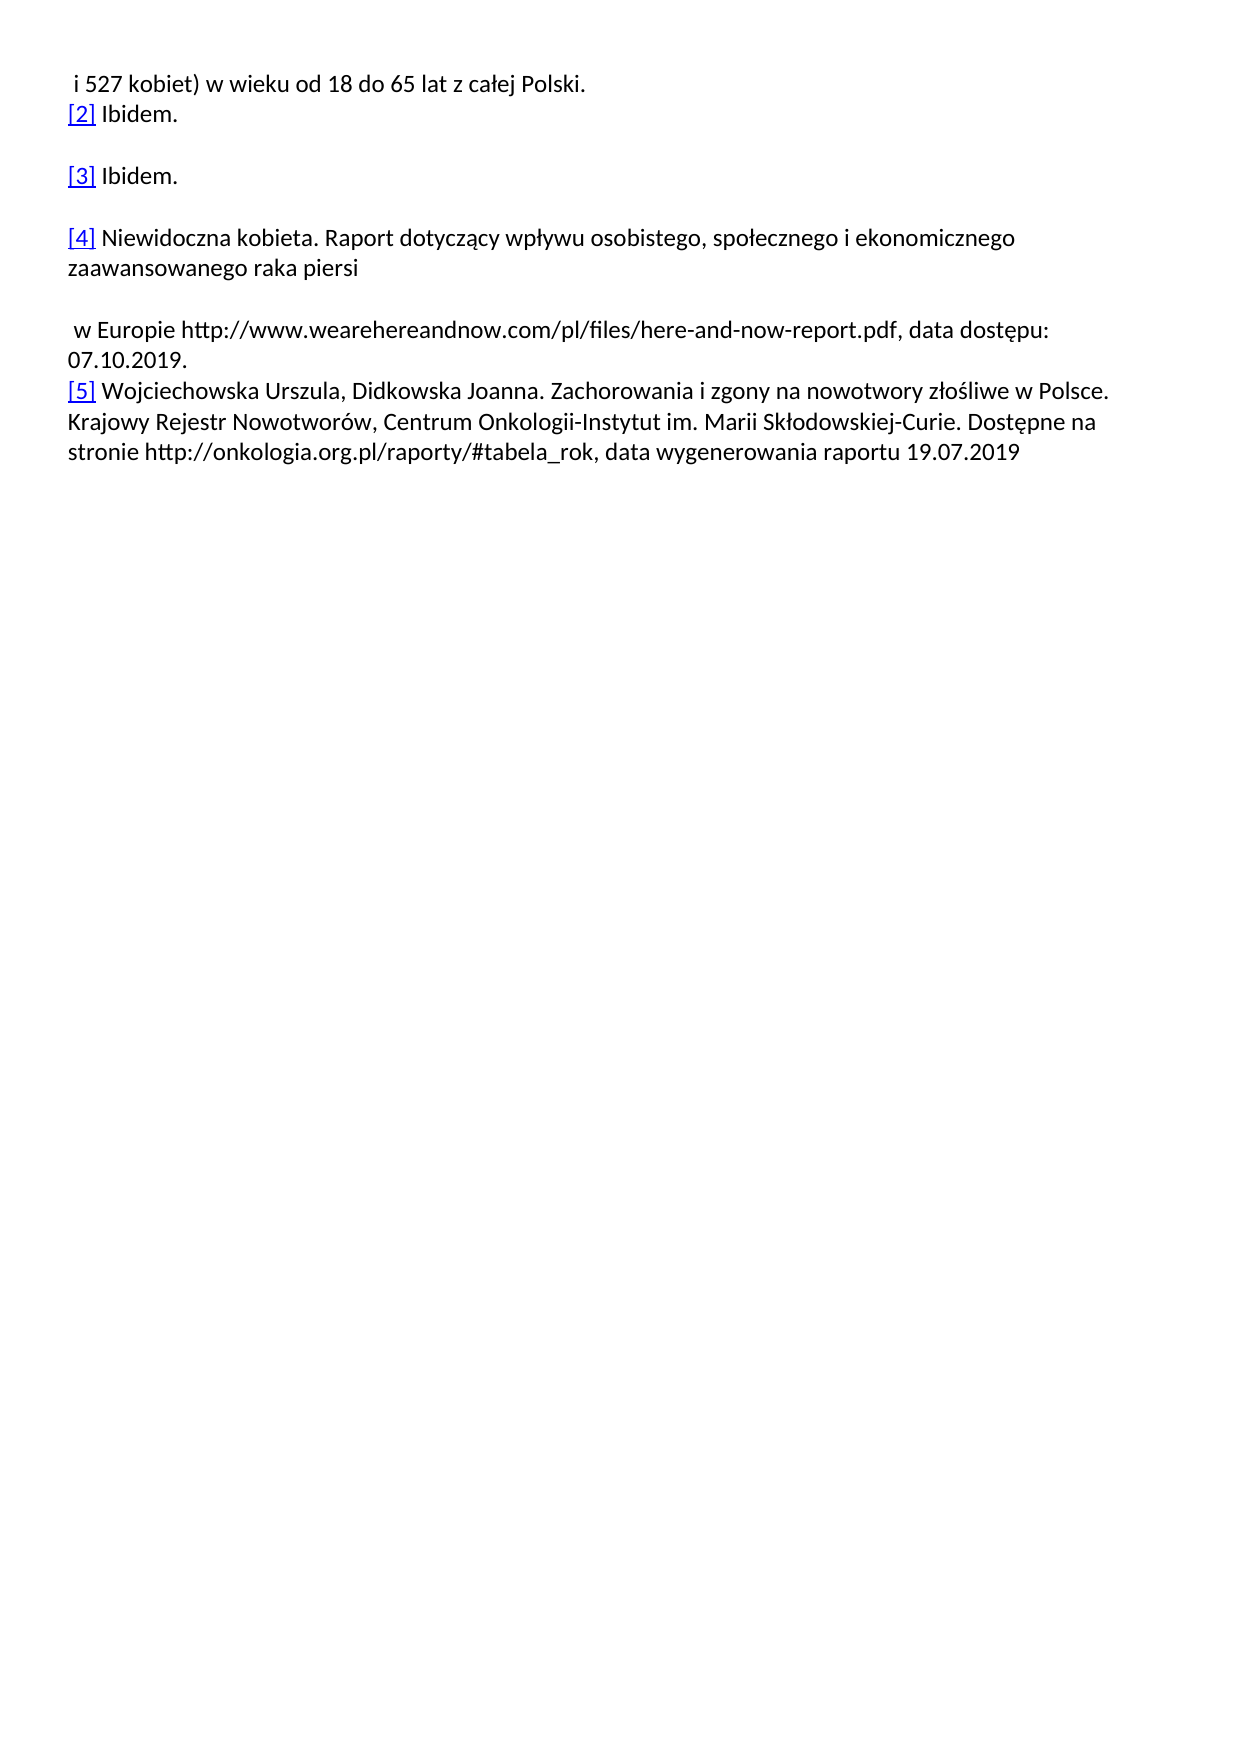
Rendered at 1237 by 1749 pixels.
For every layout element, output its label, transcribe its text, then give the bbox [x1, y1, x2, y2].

text [4] Niewidoczna kobieta. Raport dotyczący wpływu osobistego, społecznego i ekonomicznego zaawansowanego raka piersi [68, 222, 1169, 283]
text [2] Ibidem. [68, 98, 1169, 129]
text w Europie http://www.wearehereandnow.com/pl/files/here-and-now-report.pdf, data dostępu: 07.10.2019. [68, 314, 1169, 375]
text [3] Ibidem. [68, 160, 1169, 191]
text [5] Wojciechowska Urszula, Didkowska Joanna. Zachorowania i zgony na nowotwory złośliwe w Polsce. Krajowy Rejestr Nowotworów, Centrum Onkologii-Instytut im. Marii Skłodowskiej-Curie. Dostępne na stronie http://onkologia.org.pl/raporty/#tabela_rok, data wygenerowania raportu 19.07.2019 [68, 375, 1169, 467]
text i 527 kobiet) w wieku od 18 do 65 lat z całej Polski. [68, 68, 1169, 98]
